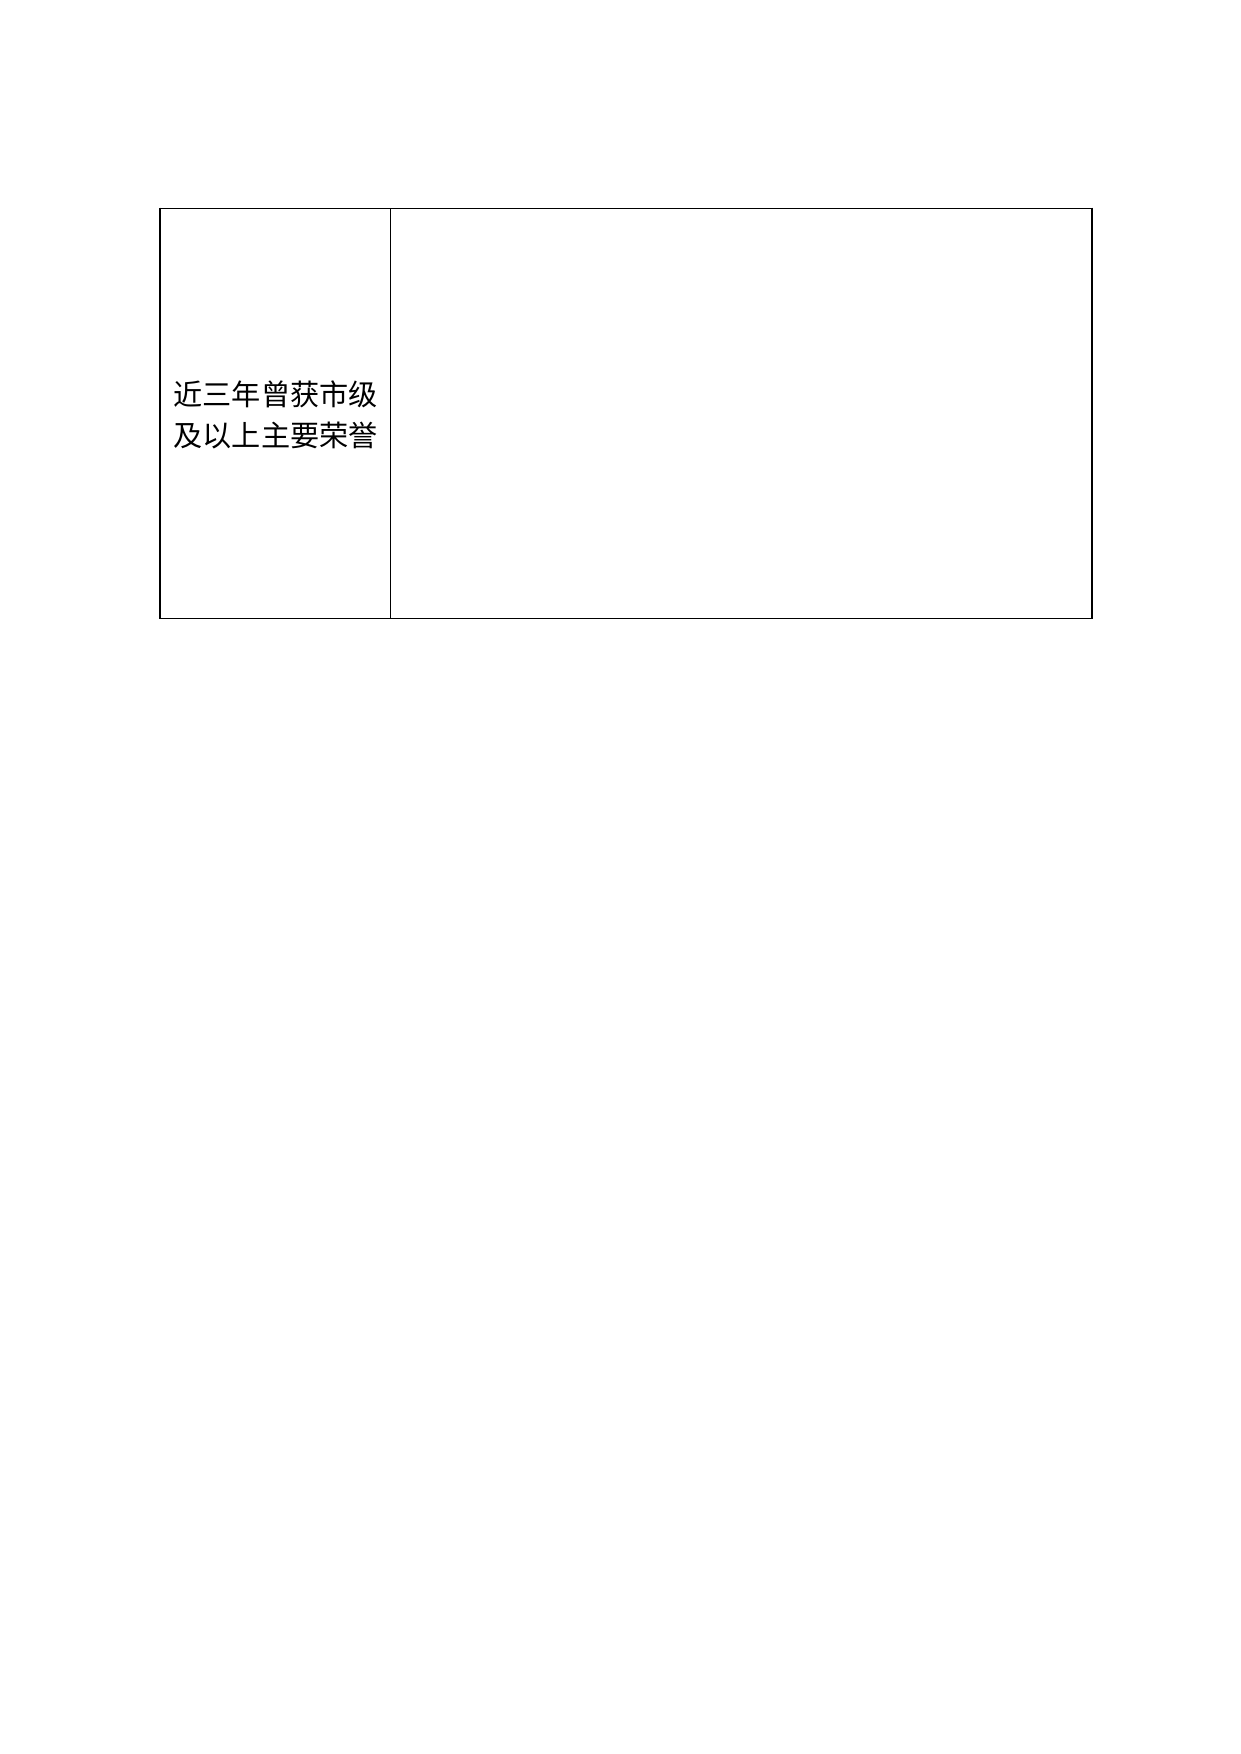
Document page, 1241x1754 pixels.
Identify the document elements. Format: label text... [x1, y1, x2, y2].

table_cell 近三年曾获市级及以上主要荣誉 [161, 209, 390, 618]
table_cell [391, 209, 1091, 618]
